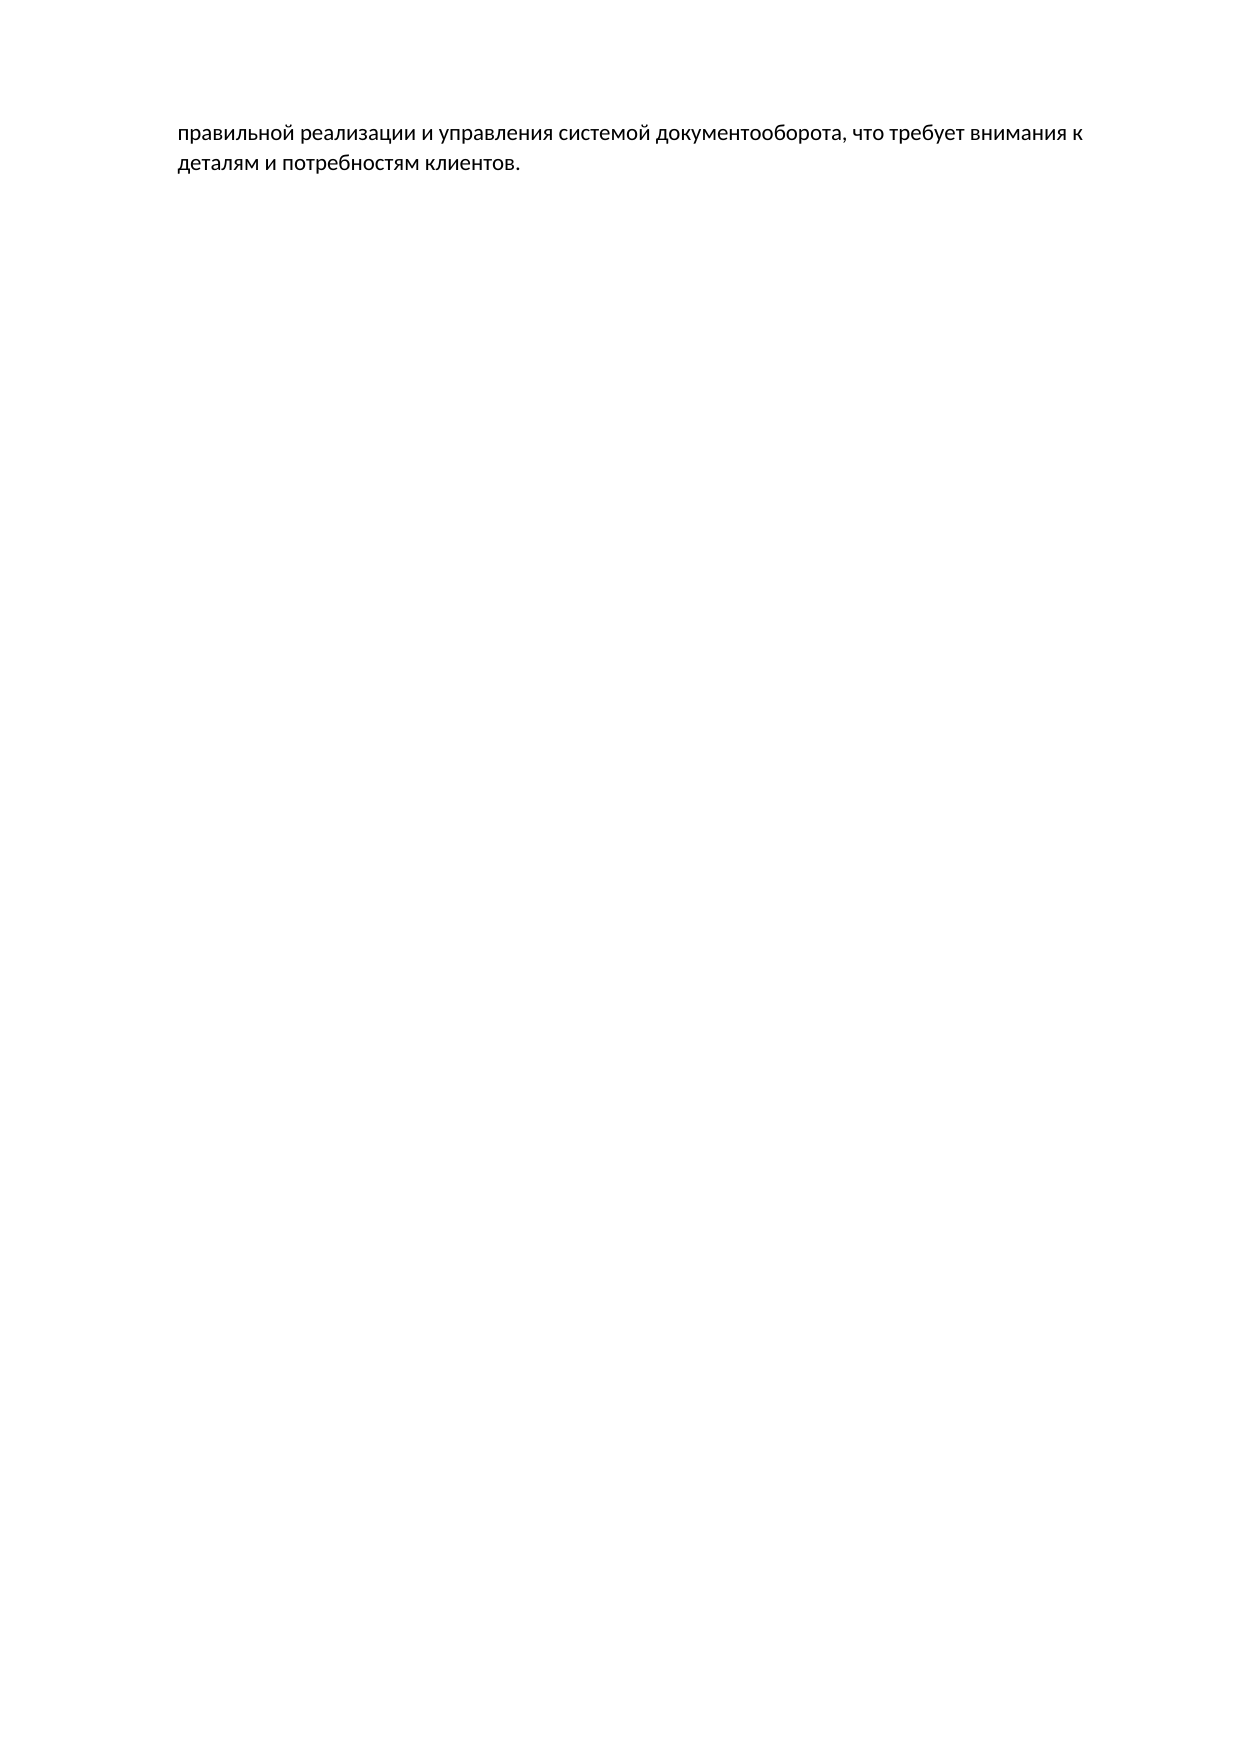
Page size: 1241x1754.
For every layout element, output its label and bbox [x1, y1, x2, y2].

text [177, 118, 1152, 176]
